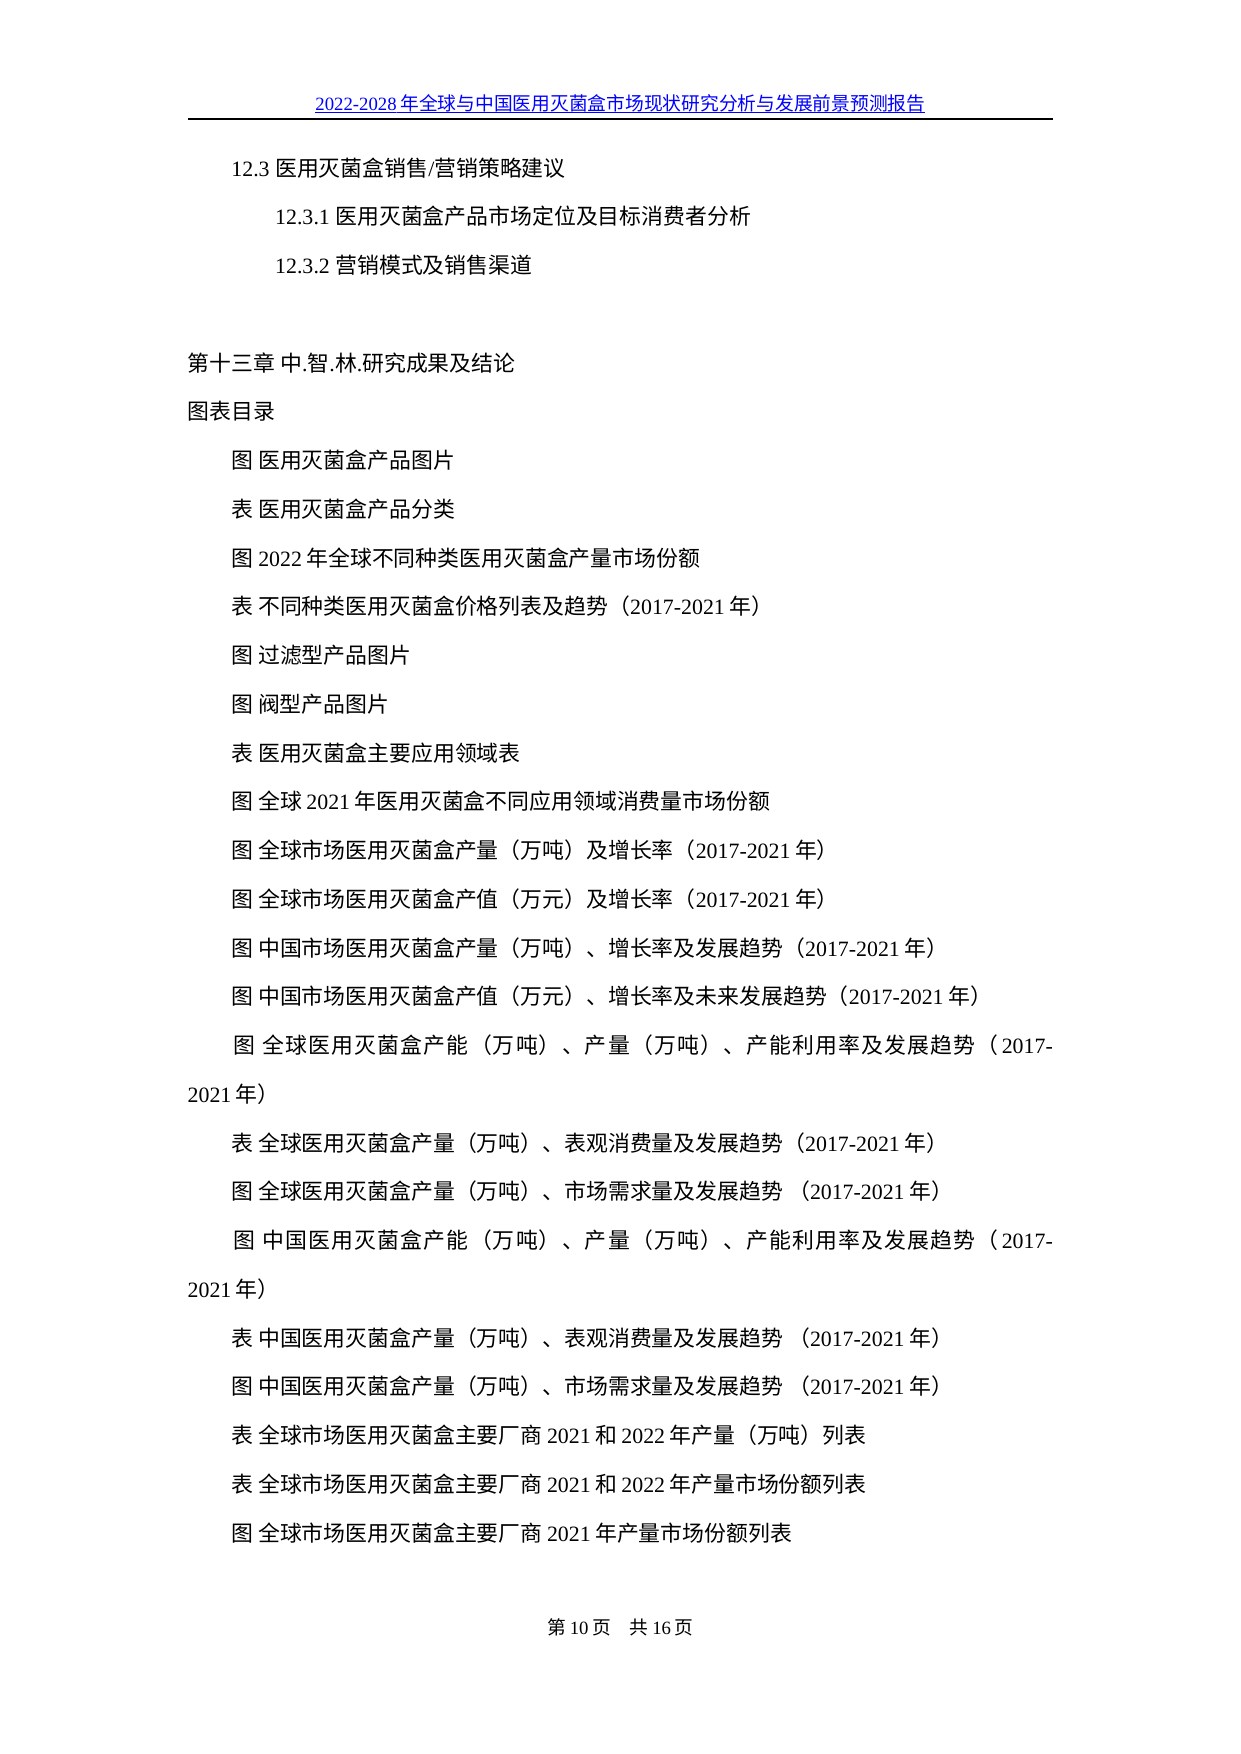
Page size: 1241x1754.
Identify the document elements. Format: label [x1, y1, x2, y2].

text [187, 150, 1053, 1548]
